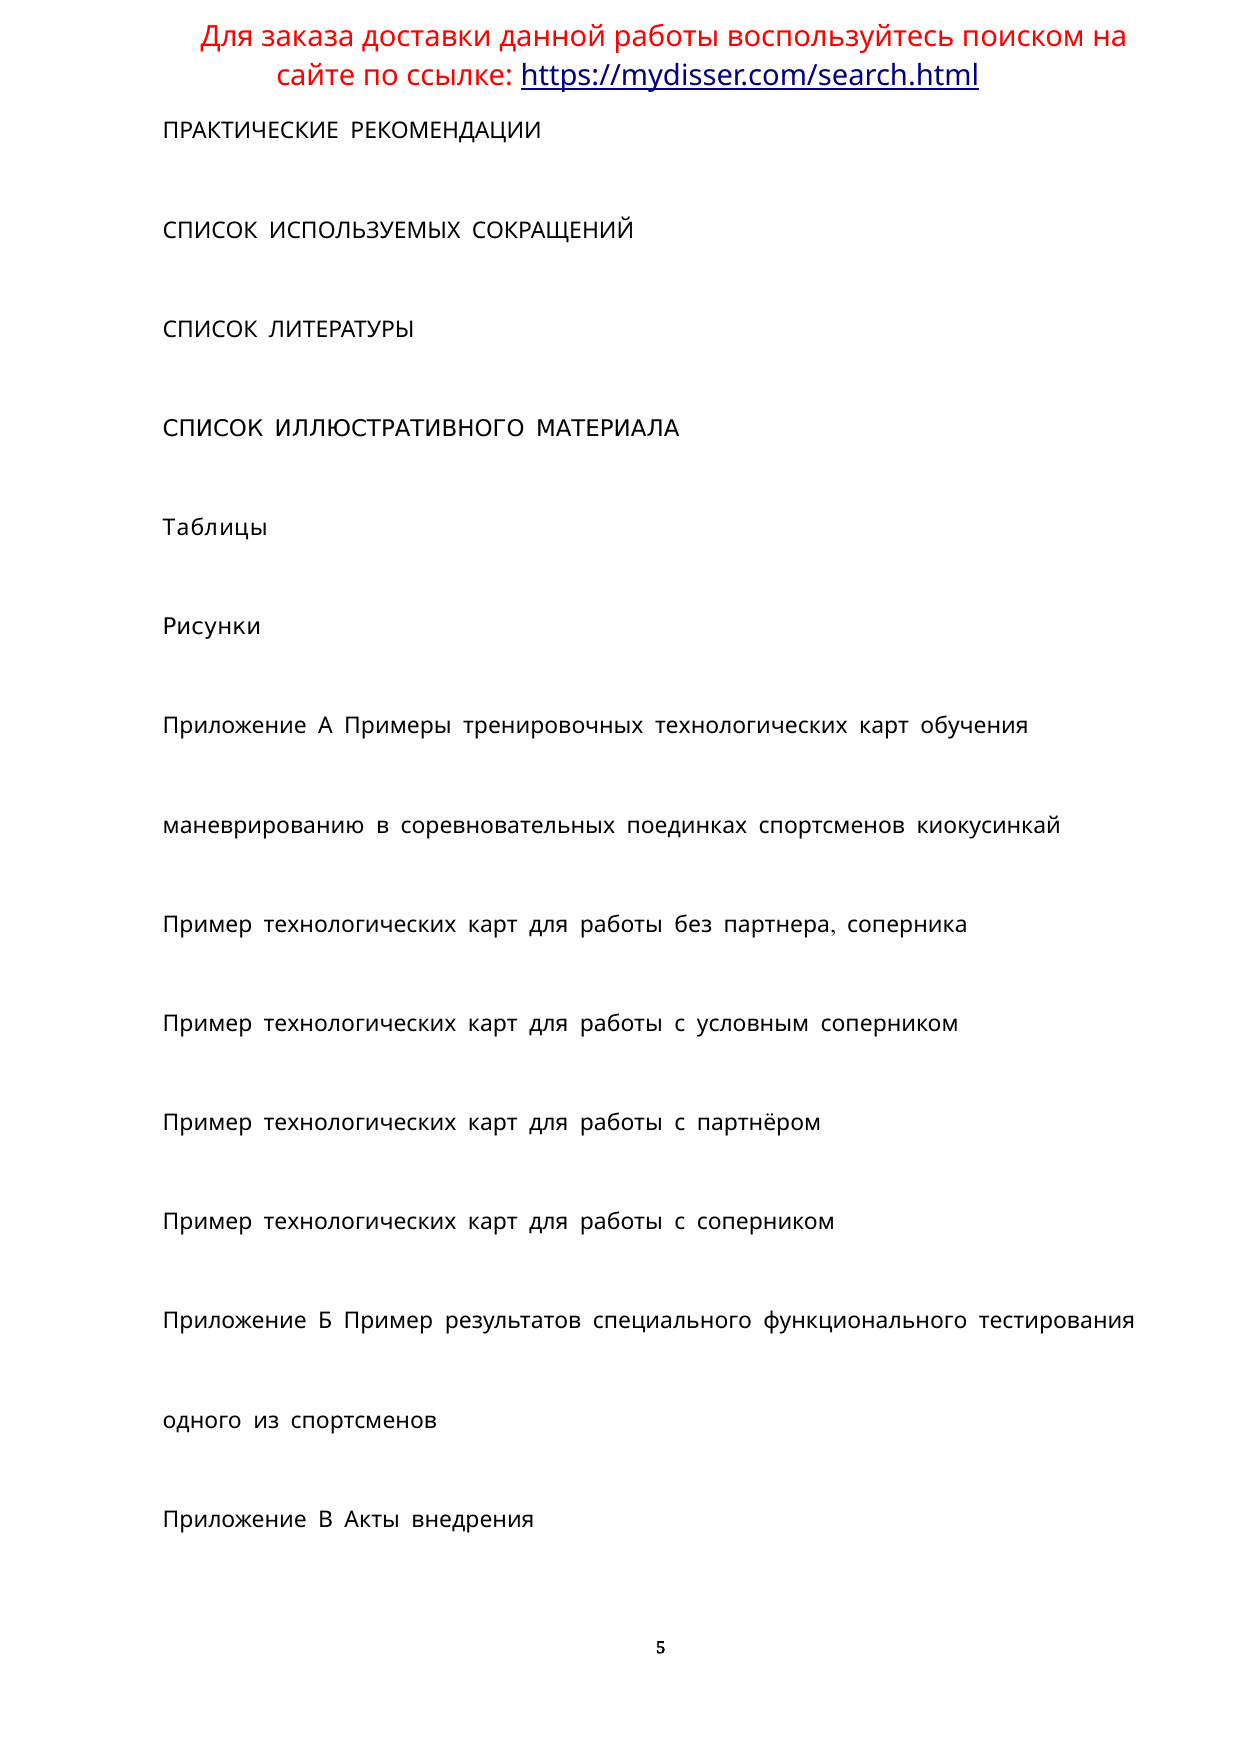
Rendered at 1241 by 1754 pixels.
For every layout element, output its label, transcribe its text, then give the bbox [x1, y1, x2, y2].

text Пример технологических карт для работы без партнера, соперника [103, 908, 1152, 937]
text СПИСОК ИСПОЛЬЗУЕМЫХ СОКРАЩЕНИЙ [103, 214, 1152, 243]
text Пример технологических карт для работы с партнёром [103, 1107, 1152, 1135]
text ПРАКТИЧЕСКИЕ РЕКОМЕНДАЦИИ [103, 115, 1152, 144]
text Приложение В Акты внедрения [103, 1503, 1152, 1532]
text Таблицы [103, 512, 1152, 540]
text Приложение Б Пример результатов специального функционального тестирования [103, 1305, 1152, 1334]
text Пример технологических карт для работы с условным соперником [103, 1007, 1152, 1036]
text СПИСОК ЛИТЕРАТУРЫ [103, 313, 1152, 342]
text Приложение А Примеры тренировочных технологических карт обучения [103, 710, 1152, 739]
text маневрированию в соревновательных поединках спортсменов киокусинкай [103, 809, 1152, 838]
text Рисунки [103, 611, 1152, 639]
text одного из спортсменов [103, 1404, 1152, 1433]
text СПИСОК ИЛЛЮСТРАТИВНОГО МАТЕРИАЛА [103, 412, 1152, 441]
text Пример технологических карт для работы с соперником [103, 1206, 1152, 1234]
